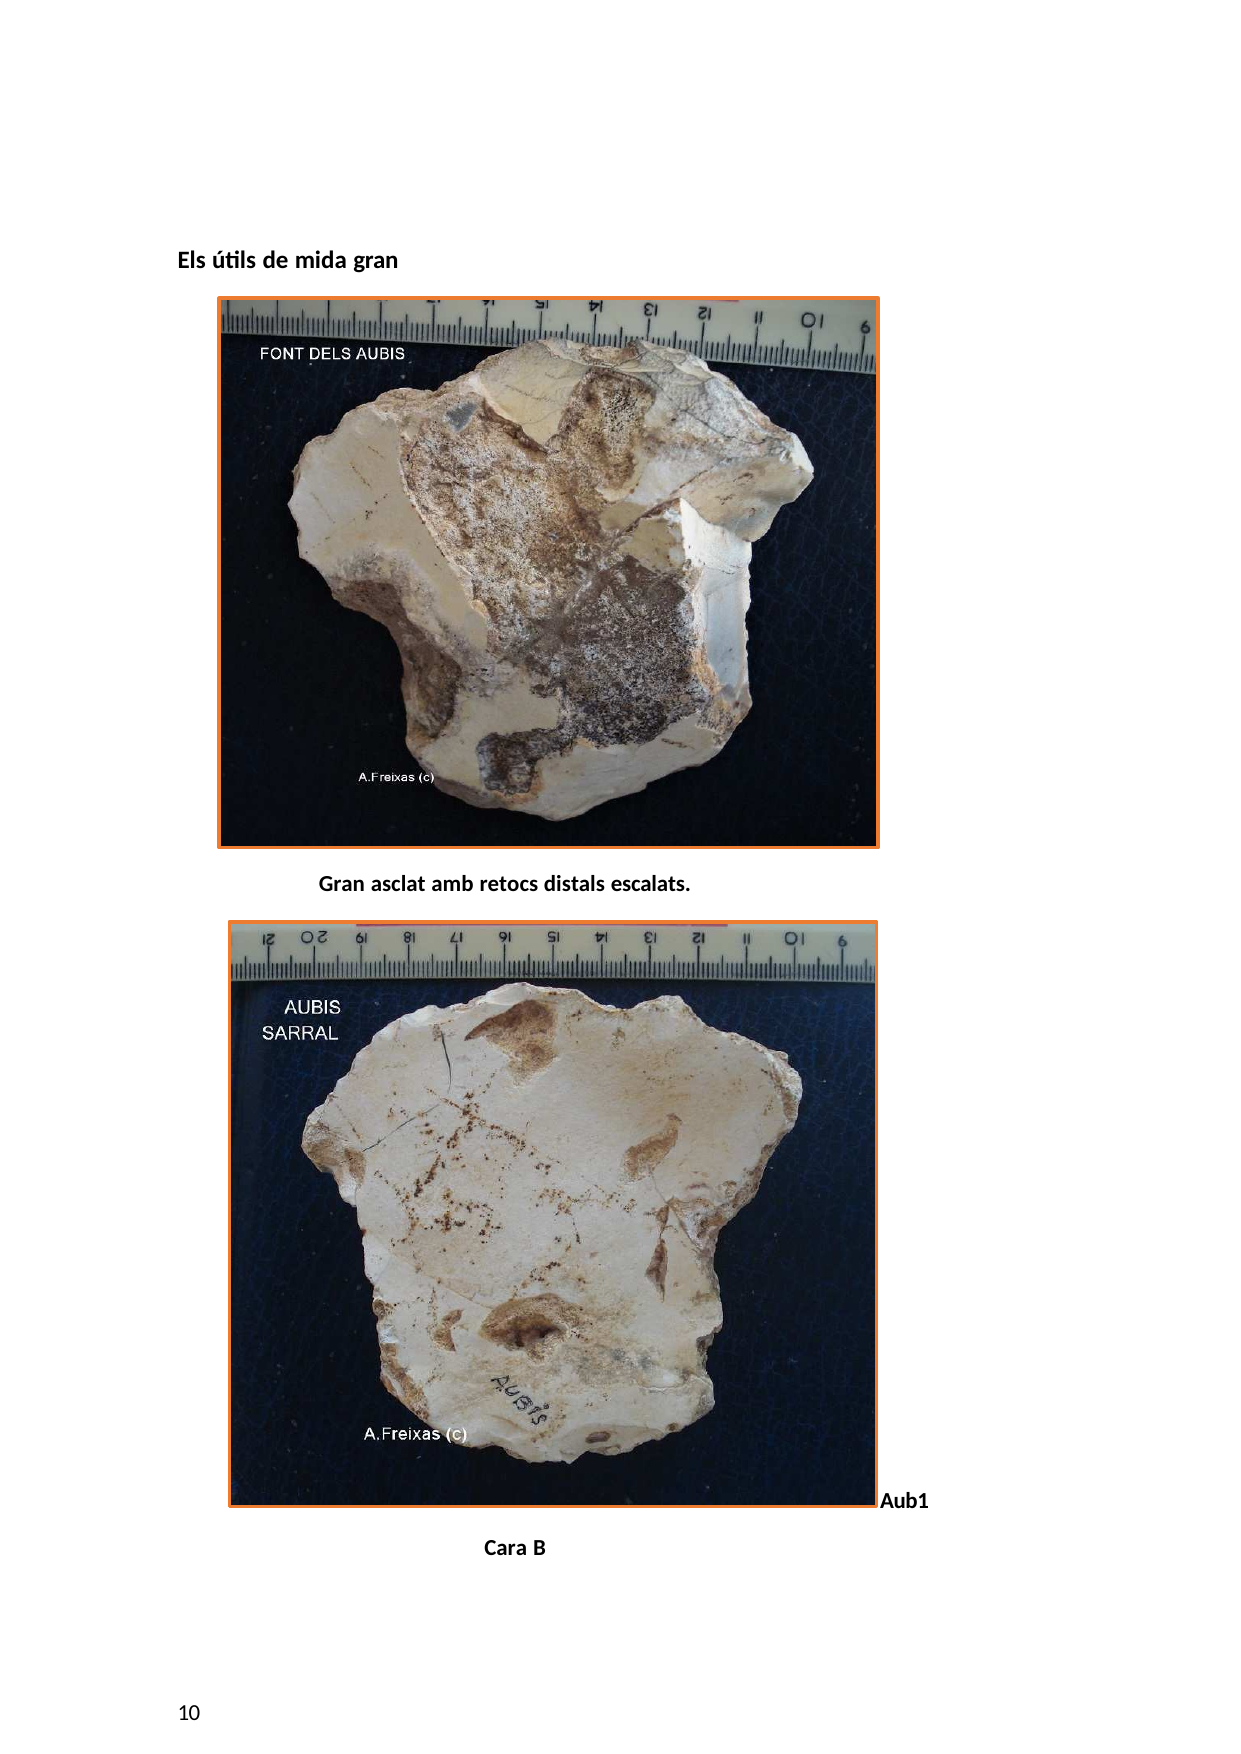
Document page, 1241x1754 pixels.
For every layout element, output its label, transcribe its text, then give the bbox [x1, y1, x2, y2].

picture [221, 300, 876, 846]
text Aub1 [167, 1486, 929, 1514]
picture [231, 924, 875, 1505]
subtitle Els útils de mida gran [177, 244, 1076, 274]
text Cara B [199, 1533, 831, 1561]
